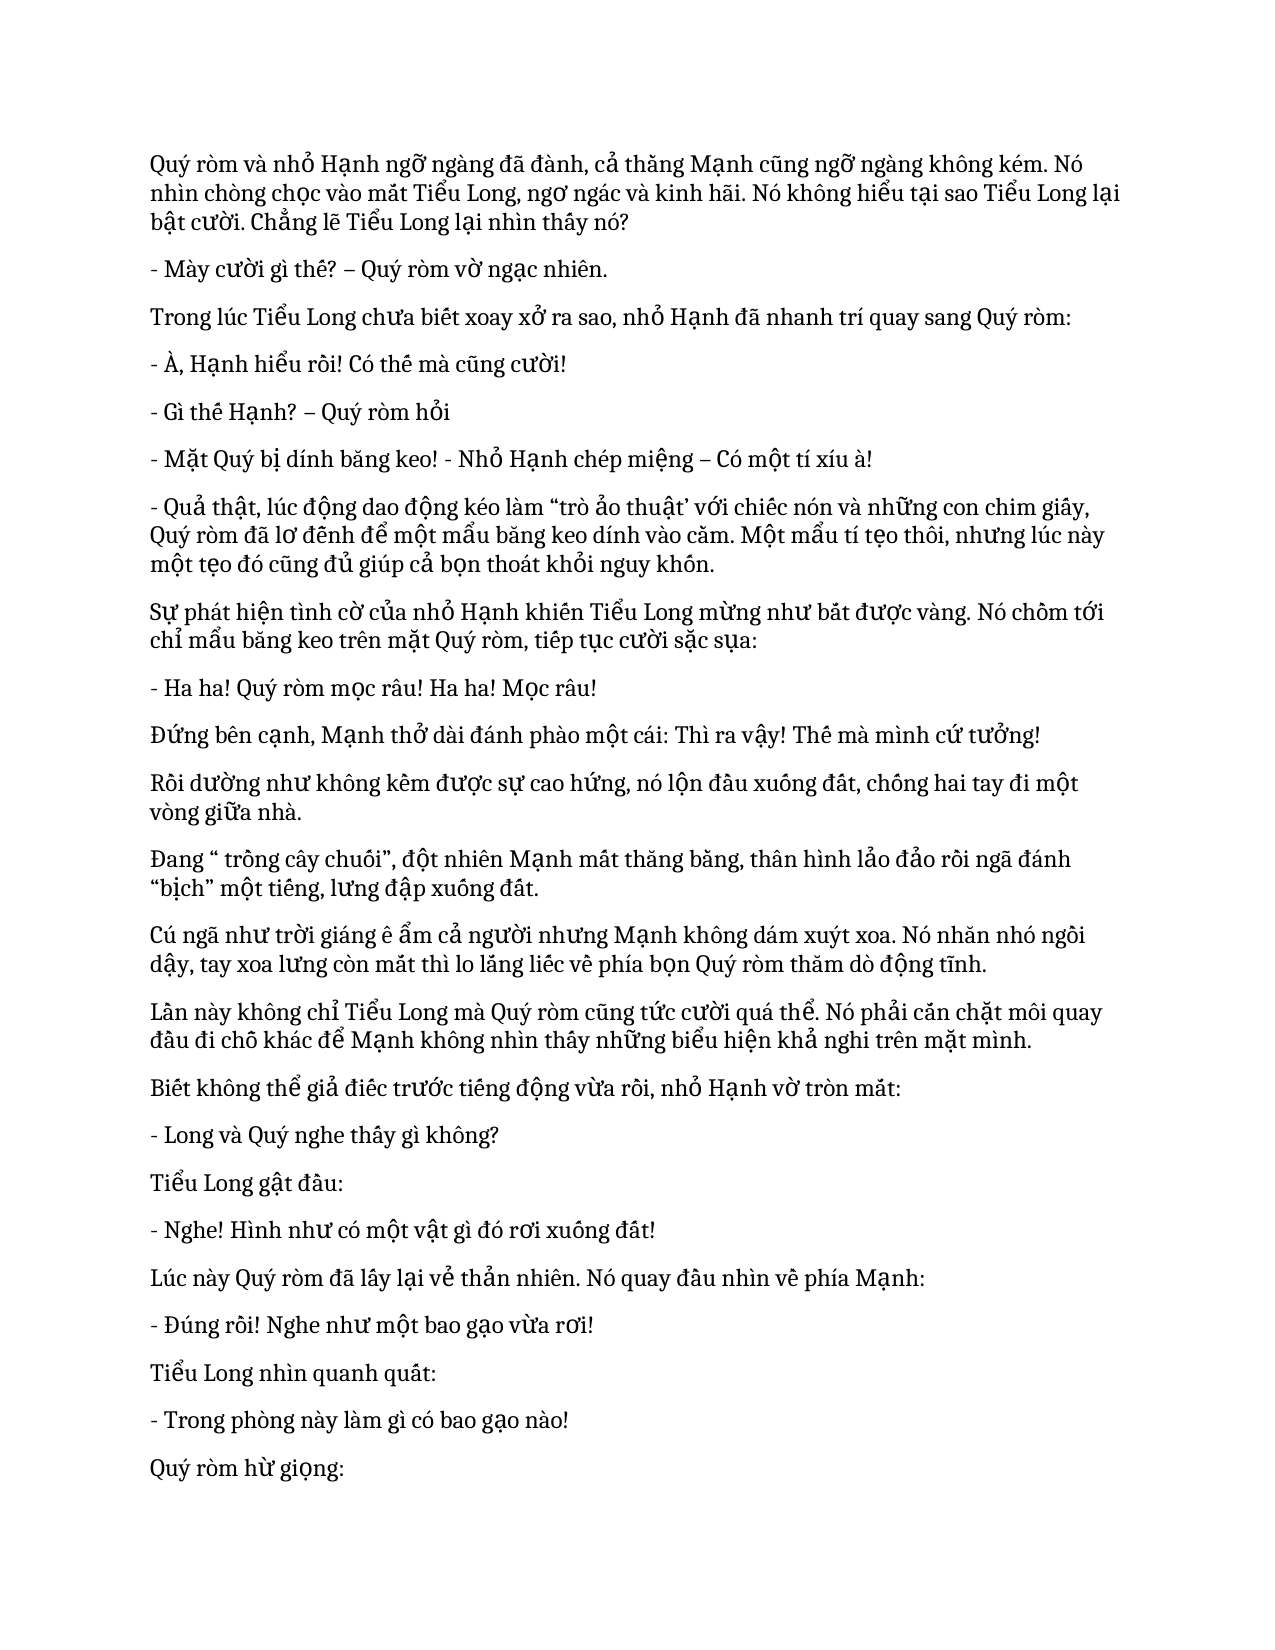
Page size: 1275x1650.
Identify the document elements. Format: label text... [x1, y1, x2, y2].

text - Đúng rồi! Nghe như một bao gạo vừa rơi! [150, 1311, 1125, 1340]
text - Ha ha! Quý ròm mọc râu! Ha ha! Mọc râu! [150, 674, 1125, 702]
text Trong lúc Tiểu Long chưa biết xoay xở ra sao, nhỏ Hạnh đã nhanh trí quay sang Quý ròm: [150, 302, 1125, 331]
text Đứng bên cạnh, Mạnh thở dài đánh phào một cái: Thì ra vậy! Thế mà mình cứ tưởng! [150, 721, 1125, 750]
text Lần này không chỉ Tiểu Long mà Quý ròm cũng tức cười quá thể. Nó phải cắn chặt môi quay đầu đi chỗ khác để Mạnh không nhìn thấy những biểu hiện khả nghi trên mặt mình. [150, 997, 1125, 1055]
text Lúc này Quý ròm đã lấy lại vẻ thản nhiên. Nó quay đầu nhìn về phía Mạnh: [150, 1264, 1125, 1292]
text - Gì thế Hạnh? – Quý ròm hỏi [150, 397, 1125, 426]
text - Long và Quý nghe thấy gì không? [150, 1121, 1125, 1150]
text - À, Hạnh hiểu rồi! Có thế mà cũng cười! [150, 350, 1125, 379]
text Rồi dường như không kềm được sự cao hứng, nó lộn đầu xuống đất, chống hai tay đi một vòng giữa nhà. [150, 769, 1125, 826]
text Quý ròm hừ giọng: [150, 1454, 1125, 1482]
text - Mày cười gì thế? – Quý ròm vờ ngạc nhiên. [150, 255, 1125, 284]
text - Trong phòng này làm gì có bao gạo nào! [150, 1406, 1125, 1435]
text - Nghe! Hình như có một vật gì đó rơi xuống đất! [150, 1216, 1125, 1245]
text Biết không thể giả điếc trước tiếng động vừa rồi, nhỏ Hạnh vờ tròn mắt: [150, 1074, 1125, 1102]
text Cú ngã như trời giáng ê ẩm cả người nhưng Mạnh không dám xuýt xoa. Nó nhăn nhó ngồi dậy, tay xoa lưng còn mắt thì lo lắng liếc về phía bọn Quý ròm thăm dò động tĩnh. [150, 921, 1125, 979]
text - Quả thật, lúc động dao động kéo làm “trò ảo thuật’ với chiếc nón và những con chim giấy, Quý ròm đã lơ đễnh để một mẩu băng keo dính vào cằm. Một mẩu tí tẹo thôi, nhưng lúc này một tẹo đó cũng đủ giúp cả bọn thoát khỏi nguy khốn. [150, 492, 1125, 579]
text Tiểu Long nhìn quanh quất: [150, 1359, 1125, 1387]
text Quý ròm và nhỏ Hạnh ngỡ ngàng đã đành, cả thằng Mạnh cũng ngỡ ngàng không kém. Nó nhìn chòng chọc vào mắt Tiểu Long, ngơ ngác và kinh hãi. Nó không hiểu tại sao Tiểu Long lại bật cười. Chẳng lẽ Tiểu Long lại nhìn thấy nó? [150, 150, 1125, 236]
text Sự phát hiện tình cờ của nhỏ Hạnh khiến Tiểu Long mừng như bắt được vàng. Nó chồm tới chỉ mẩu băng keo trên mặt Quý ròm, tiếp tục cười sặc sụa: [150, 597, 1125, 655]
text Đang “ trồng cây chuối”, đột nhiên Mạnh mất thăng bằng, thân hình lảo đảo rồi ngã đánh “bịch” một tiếng, lưng đập xuống đất. [150, 845, 1125, 902]
text - Mặt Quý bị dính băng keo! - Nhỏ Hạnh chép miệng – Có một tí xíu à! [150, 445, 1125, 474]
text Tiểu Long gật đầu: [150, 1169, 1125, 1197]
